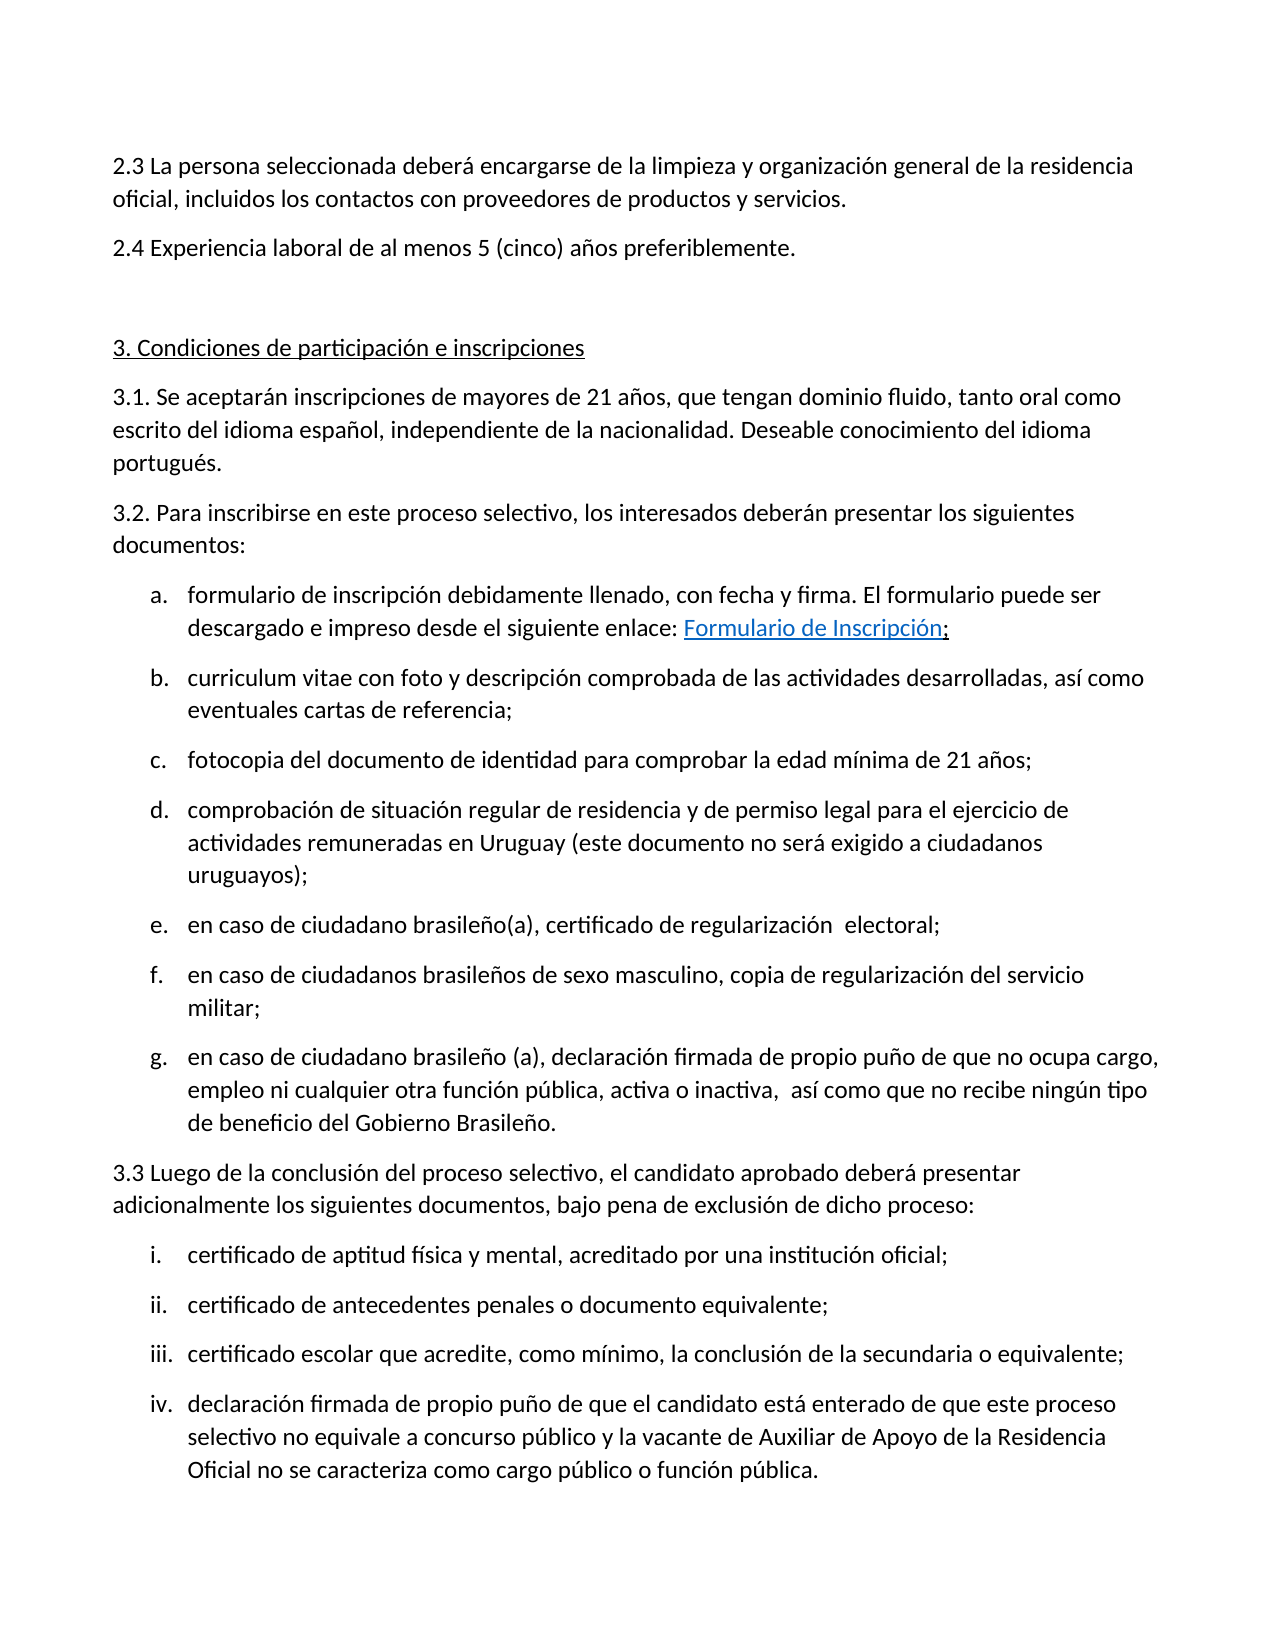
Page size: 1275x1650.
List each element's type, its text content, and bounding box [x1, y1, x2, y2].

text 3. Condiciones de participación e inscripciones [112, 332, 1162, 362]
text 3.2. Para inscribirse en este proceso selectivo, los interesados deberán presentar los siguientes documentos: [112, 497, 1162, 560]
list en caso de ciudadano brasileño (a), declaración firmada de propio puño de que no ocupa cargo, empleo ni cualquier otra función pública, activa o inactiva, así como que no recibe ningún tipo de beneficio del Gobierno Brasileño. [150, 1041, 1162, 1138]
list curriculum vitae con foto y descripción comprobada de las actividades desarrolladas, así como eventuales cartas de referencia; [150, 662, 1162, 725]
list certificado de antecedentes penales o documento equivalente; [150, 1289, 1162, 1319]
list certificado de aptitud física y mental, acreditado por una institución oficial; [150, 1239, 1162, 1270]
list comprobación de situación regular de residencia y de permiso legal para el ejercicio de actividades remuneradas en Uruguay (este documento no será exigido a ciudadanos uruguayos); [150, 794, 1162, 890]
list certificado escolar que acredite, como mínimo, la conclusión de la secundaria o equivalente; [150, 1338, 1162, 1369]
list en caso de ciudadano brasileño(a), certificado de regularización electoral; [150, 909, 1162, 940]
text 3.1. Se aceptarán inscripciones de mayores de 21 años, que tengan dominio fluido, tanto oral como escrito del idioma español, independiente de la nacionalidad. Deseable conocimiento del idioma portugués. [112, 381, 1162, 478]
list declaración firmada de propio puño de que el candidato está enterado de que este proceso selectivo no equivale a concurso público y la vacante de Auxiliar de Apoyo de la Residencia Oficial no se caracteriza como cargo público o función pública. [150, 1388, 1162, 1484]
text 2.3 La persona seleccionada deberá encargarse de la limpieza y organización general de la residencia oficial, incluidos los contactos con proveedores de productos y servicios. [112, 150, 1162, 213]
text 3.3 Luego de la conclusión del proceso selectivo, el candidato aprobado deberá presentar adicionalmente los siguientes documentos, bajo pena de exclusión de dicho proceso: [112, 1157, 1162, 1220]
text 2.4 Experiencia laboral de al menos 5 (cinco) años preferiblemente. [112, 232, 1162, 263]
list fotocopia del documento de identidad para comprobar la edad mínima de 21 años; [150, 744, 1162, 775]
list en caso de ciudadanos brasileños de sexo masculino, copia de regularización del servicio militar; [150, 959, 1162, 1022]
list formulario de inscripción debidamente llenado, con fecha y firma. El formulario puede ser descargado e impreso desde el siguiente enlace: Formulario de Inscripción; [150, 579, 1162, 643]
